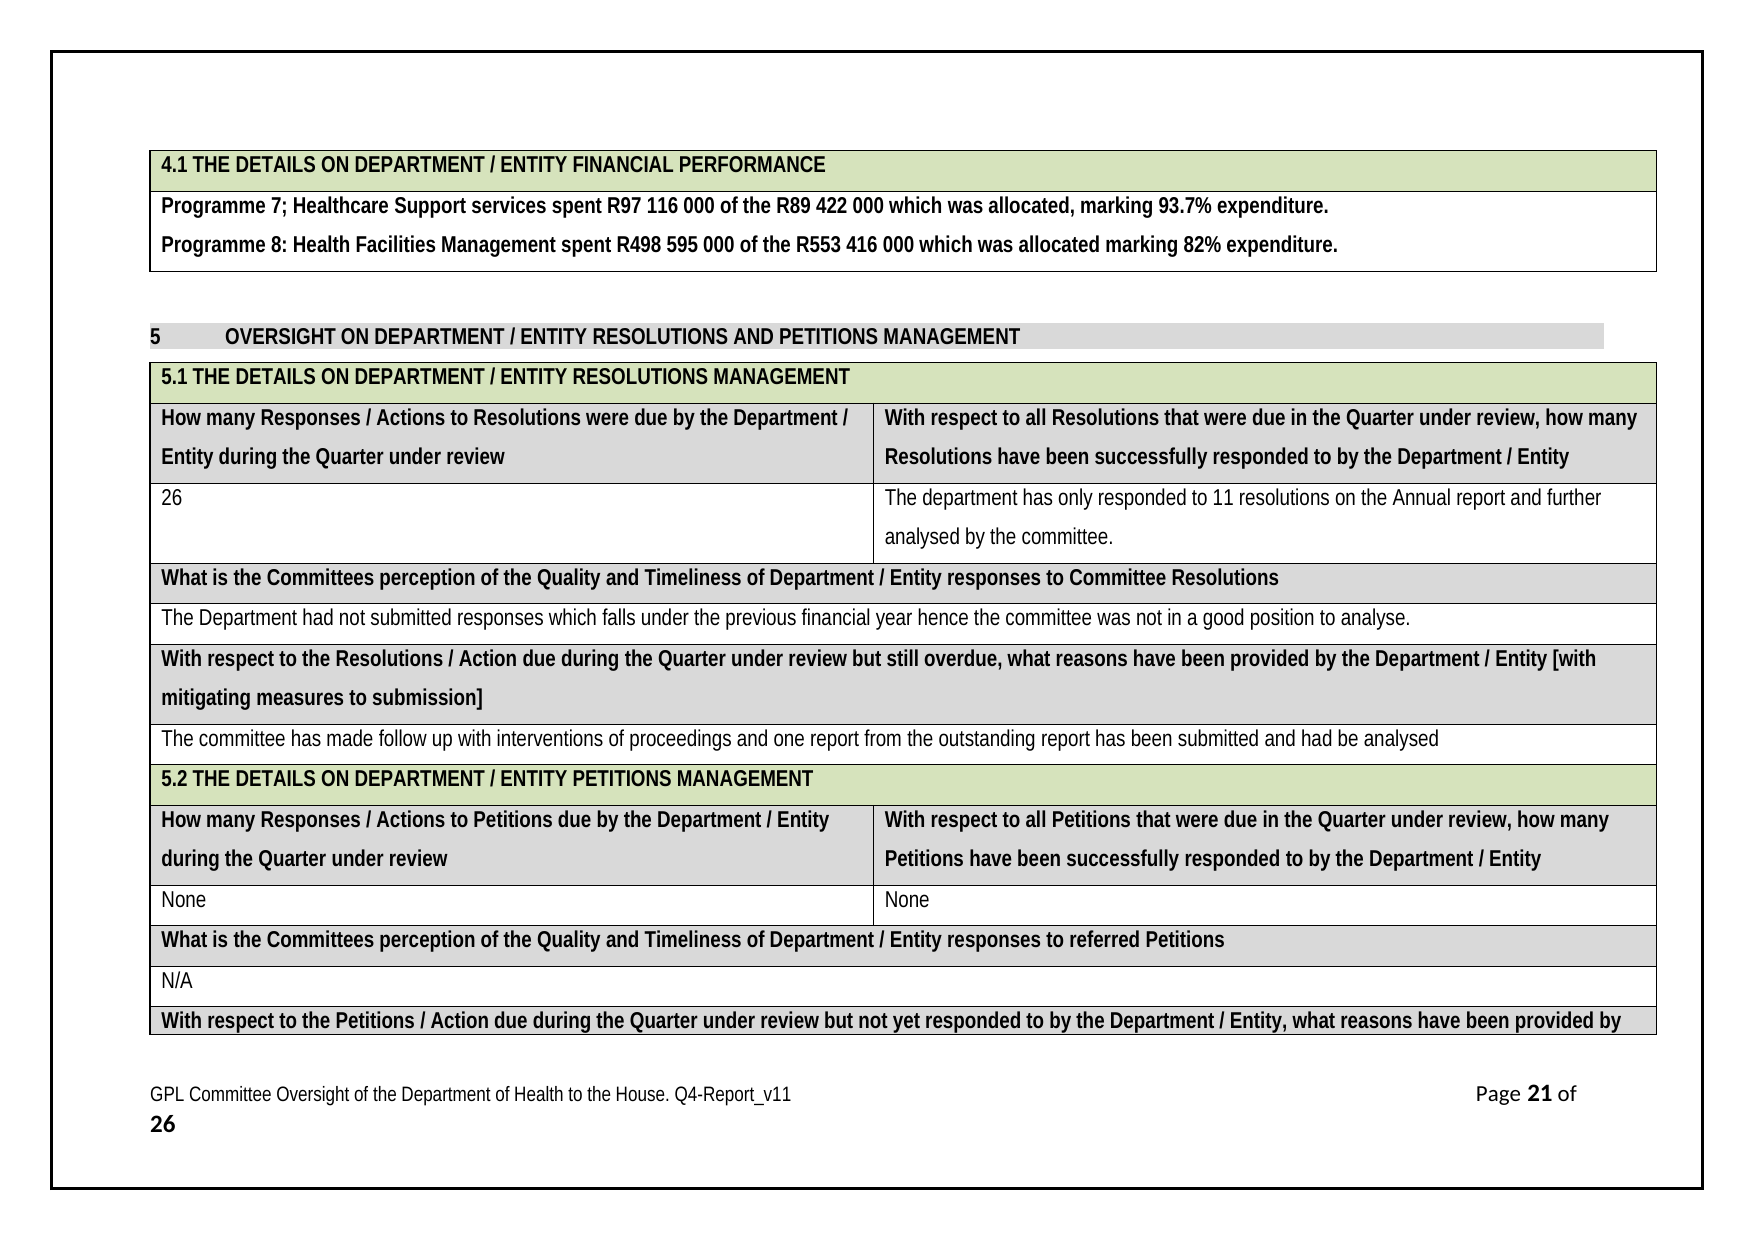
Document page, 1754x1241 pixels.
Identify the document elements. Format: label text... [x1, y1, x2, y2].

table_cell What is the Committees perception of the Quality and Timeliness of Department / Entity responses to Committee Resolutions [151, 564, 1656, 603]
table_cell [151, 192, 1656, 271]
table_cell The department has only responded to 11 resolutions on the Annual report and further analysed by the committee. [874, 484, 1656, 563]
table_cell How many Responses / Actions to Petitions due by the Department / Entity during the Quarter under review [151, 806, 873, 885]
table_cell The committee has made follow up with interventions of proceedings and one report from the outstanding report has been submitted and had be analysed [151, 725, 1656, 764]
subtitle 5 OVERSIGHT ON DEPARTMENT / ENTITY RESOLUTIONS AND PETITIONS MANAGEMENT [150, 323, 1604, 349]
table_cell None [151, 886, 873, 925]
table_cell What is the Committees perception of the Quality and Timeliness of Department / Entity responses to referred Petitions [151, 926, 1656, 966]
table_cell 26 [151, 484, 873, 563]
table_cell How many Responses / Actions to Resolutions were due by the Department / Entity during the Quarter under review [151, 404, 873, 483]
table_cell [151, 1007, 1656, 1034]
table_cell With respect to the Resolutions / Action due during the Quarter under review but still overdue, what reasons have been provided by the Department / Entity [with mitigating measures to submission] [151, 645, 1656, 724]
table_cell With respect to all Resolutions that were due in the Quarter under review, how many Resolutions have been successfully responded to by the Department / Entity [874, 404, 1656, 483]
table_header 5.1 THE DETAILS ON DEPARTMENT / ENTITY RESOLUTIONS MANAGEMENT [151, 363, 1656, 403]
table_cell 5.2 THE DETAILS ON DEPARTMENT / ENTITY PETITIONS MANAGEMENT [151, 765, 1656, 805]
table_cell The Department had not submitted responses which falls under the previous financial year hence the committee was not in a good position to analyse. [151, 604, 1656, 644]
table_cell None [874, 886, 1656, 925]
table_cell With respect to all Petitions that were due in the Quarter under review, how many Petitions have been successfully responded to by the Department / Entity [874, 806, 1656, 885]
table_cell N/A [151, 967, 1656, 1006]
table_header 4.1 THE DETAILS ON DEPARTMENT / ENTITY FINANCIAL PERFORMANCE [151, 151, 1656, 191]
